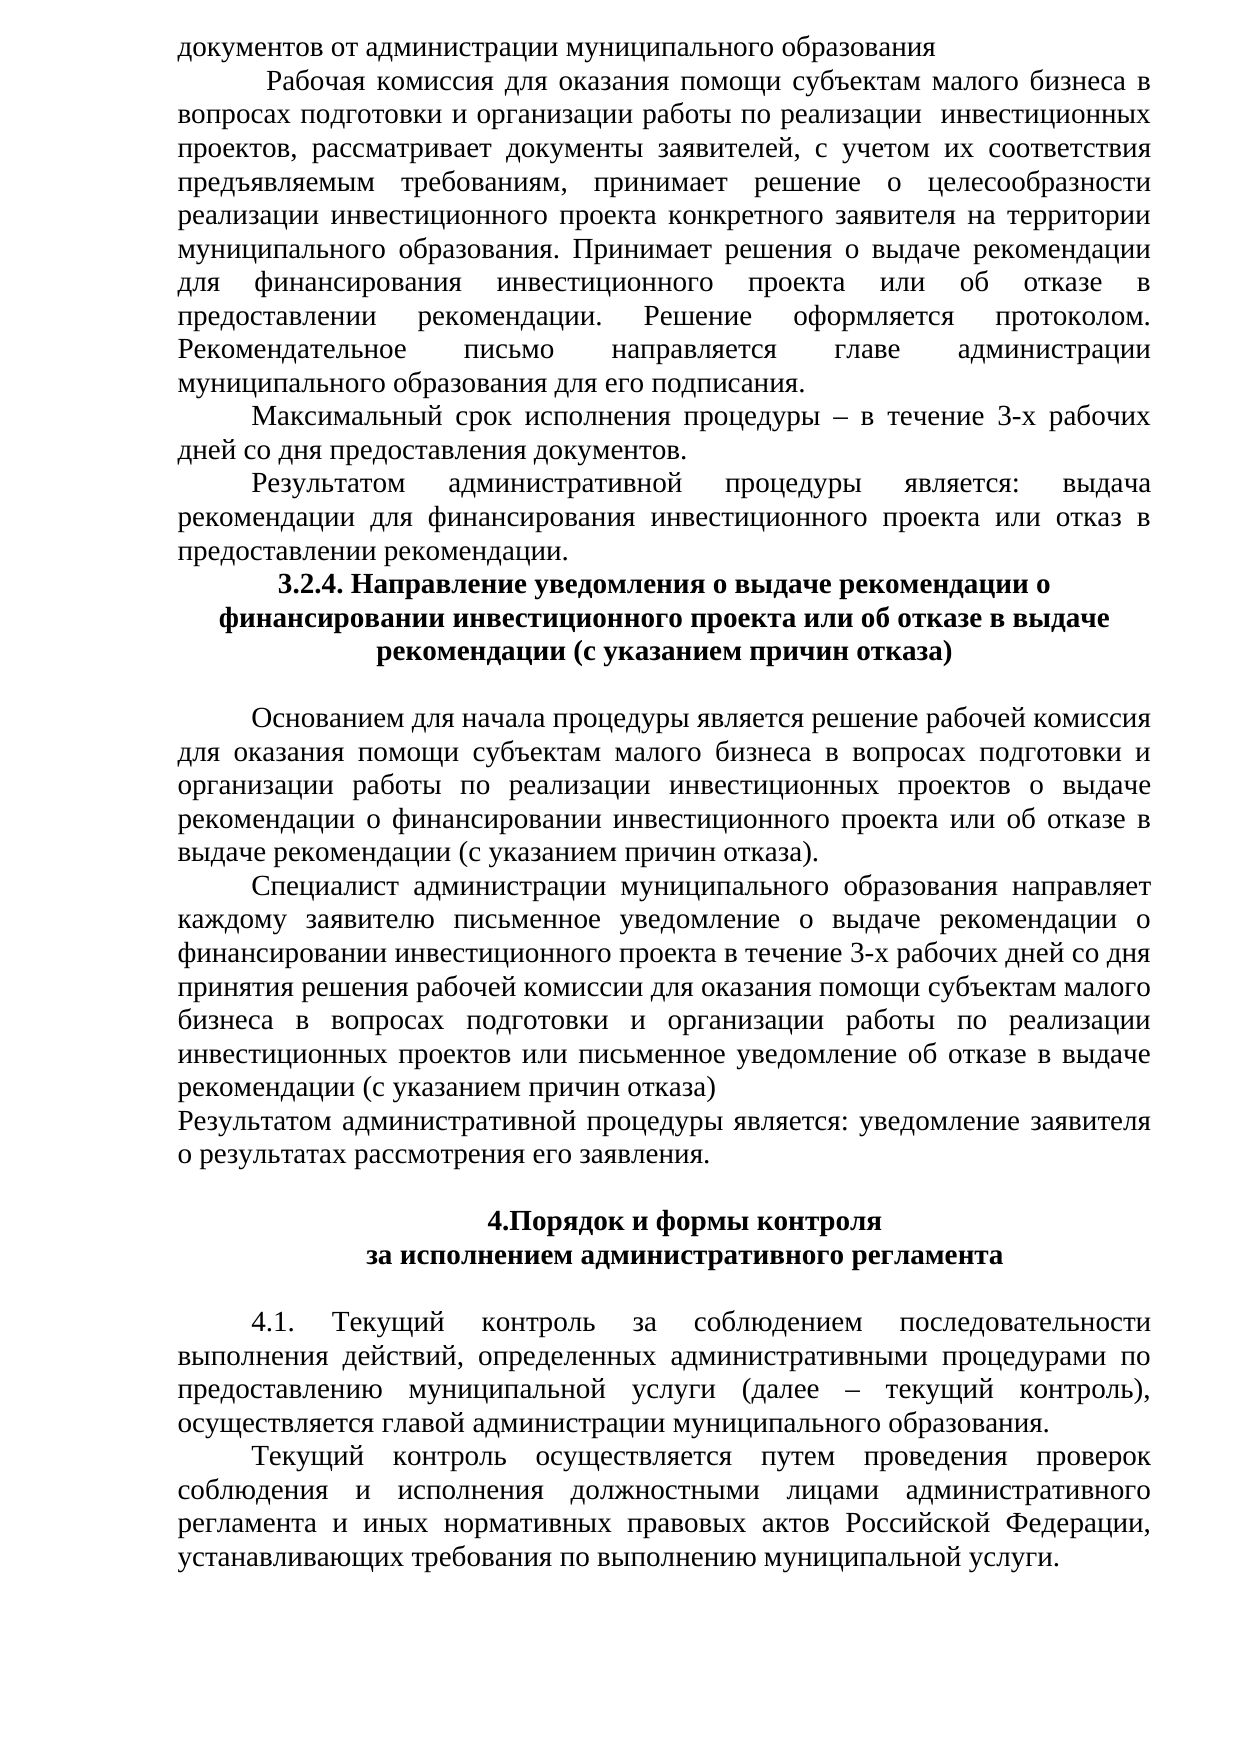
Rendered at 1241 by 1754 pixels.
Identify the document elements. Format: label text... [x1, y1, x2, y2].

text Текущий контроль осуществляется путем проведения проверок соблюдения и исполнения должностными лицами административного регламента и иных нормативных правовых актов Российской Федерации, устанавливающих требования по выполнению муниципальной услуги. [177, 1438, 1152, 1572]
list 4.Порядок и формы контроля [218, 1203, 1152, 1237]
list Основанием для начала процедуры является решение рабочей комиссия для оказания помощи субъектам малого бизнеса в вопросах подготовки и организации работы по реализации инвестиционных проектов о выдаче рекомендации о финансировании инвестиционного проекта или об отказе в выдаче рекомендации (с указанием причин отказа). [177, 700, 1152, 868]
text Результатом административной процедуры является: уведомление заявителя о результатах рассмотрения его заявления. [177, 1103, 1152, 1170]
text 3.2.4. Направление уведомления о выдаче рекомендации о финансировании инвестиционного проекта или об отказе в выдаче рекомендации (с указанием причин отказа) [177, 566, 1152, 667]
text 4.1. Текущий контроль за соблюдением последовательности выполнения действий, определенных административными процедурами по предоставлению муниципальной услуги (далее – текущий контроль), осуществляется главой администрации муниципального образования. [177, 1304, 1152, 1438]
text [177, 29, 1152, 63]
text Рабочая комиссия для оказания помощи субъектам малого бизнеса в вопросах подготовки и организации работы по реализации инвестиционных проектов, рассматривает документы заявителей, с учетом их соответствия предъявляемым требованиям, принимает решение о целесообразности реализации инвестиционного проекта конкретного заявителя на территории муниципального образования. Принимает решения о выдаче рекомендации для финансирования инвестиционного проекта или об отказе в предоставлении рекомендации. Решение оформляется протоколом. Рекомендательное письмо направляется главе администрации муниципального образования для его подписания. [177, 63, 1152, 398]
text Максимальный срок исполнения процедуры – в течение 3-х рабочих дней со дня предоставления документов. [177, 398, 1152, 466]
text Специалист администрации муниципального образования направляет каждому заявителю письменное уведомление о выдаче рекомендации о финансировании инвестиционного проекта в течение 3-х рабочих дней со дня принятия решения рабочей комиссии для оказания помощи субъектам малого бизнеса в вопросах подготовки и организации работы по реализации инвестиционных проектов или письменное уведомление об отказе в выдаче рекомендации (с указанием причин отказа) [177, 868, 1152, 1103]
text Результатом административной процедуры является: выдача рекомендации для финансирования инвестиционного проекта или отказ в предоставлении рекомендации. [177, 466, 1152, 566]
list за исполнением административного регламента [218, 1237, 1152, 1271]
